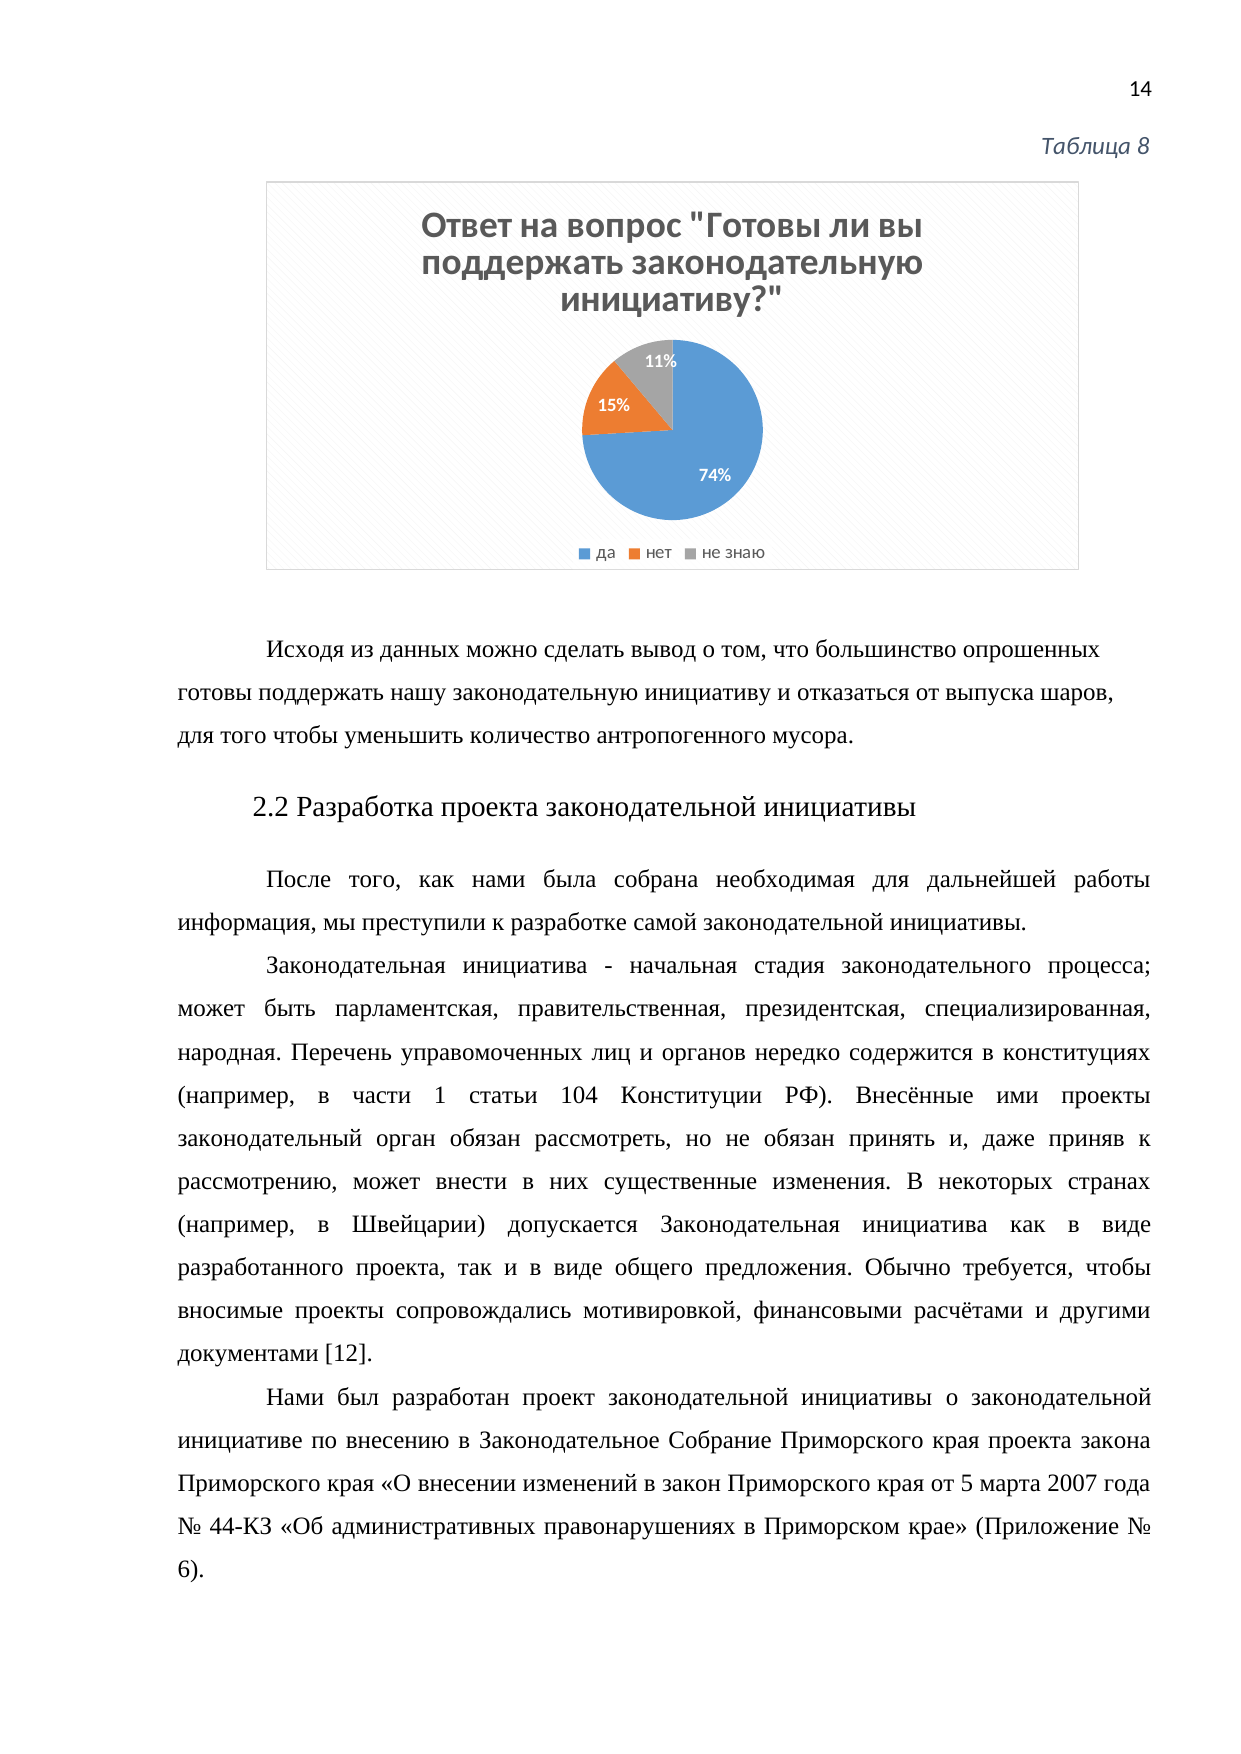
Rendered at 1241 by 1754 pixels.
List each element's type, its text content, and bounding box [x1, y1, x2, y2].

text После того, как нами была собрана необходимая для дальнейшей работы информация, мы преступили к разработке самой законодательной инициативы. [177, 864, 1152, 936]
text Нами был разработан проект законодательной инициативы о законодательной инициативе по внесению в Законодательное Собрание Приморского края проекта закона Приморского края «О внесении изменений в закон Приморского края от 5 марта 2007 года № 44-КЗ «Об административных правонарушениях в Приморском крае» (Приложение № 6). [177, 1382, 1152, 1583]
list Разработка проекта законодательной инициативы [252, 789, 1152, 822]
text Исходя из данных можно сделать вывод о том, что большинство опрошенных готовы поддержать нашу законодательную инициативу и отказаться от выпуска шаров, для того чтобы уменьшить количество антропогенного мусора. [177, 634, 1152, 749]
text Законодательная инициатива - начальная стадия законодательного процесса; может быть парламентская, правительственная, президентская, специализированная, народная. Перечень управомоченных лиц и органов нередко содержится в конституциях (например, в части 1 статьи 104 Конституции РФ). Внесённые ими проекты законодательный орган обязан рассмотреть, но не обязан принять и, даже приняв к рассмотрению, может внести в них существенные изменения. В некоторых странах (например, в Швейцарии) допускается Законодательная инициатива как в виде разработанного проекта, так и в виде общего предложения. Обычно требуется, чтобы вносимые проекты сопровождались мотивировкой, финансовыми расчётами и другими документами [12]. [177, 950, 1152, 1367]
text Таблица 8 [177, 130, 1152, 160]
